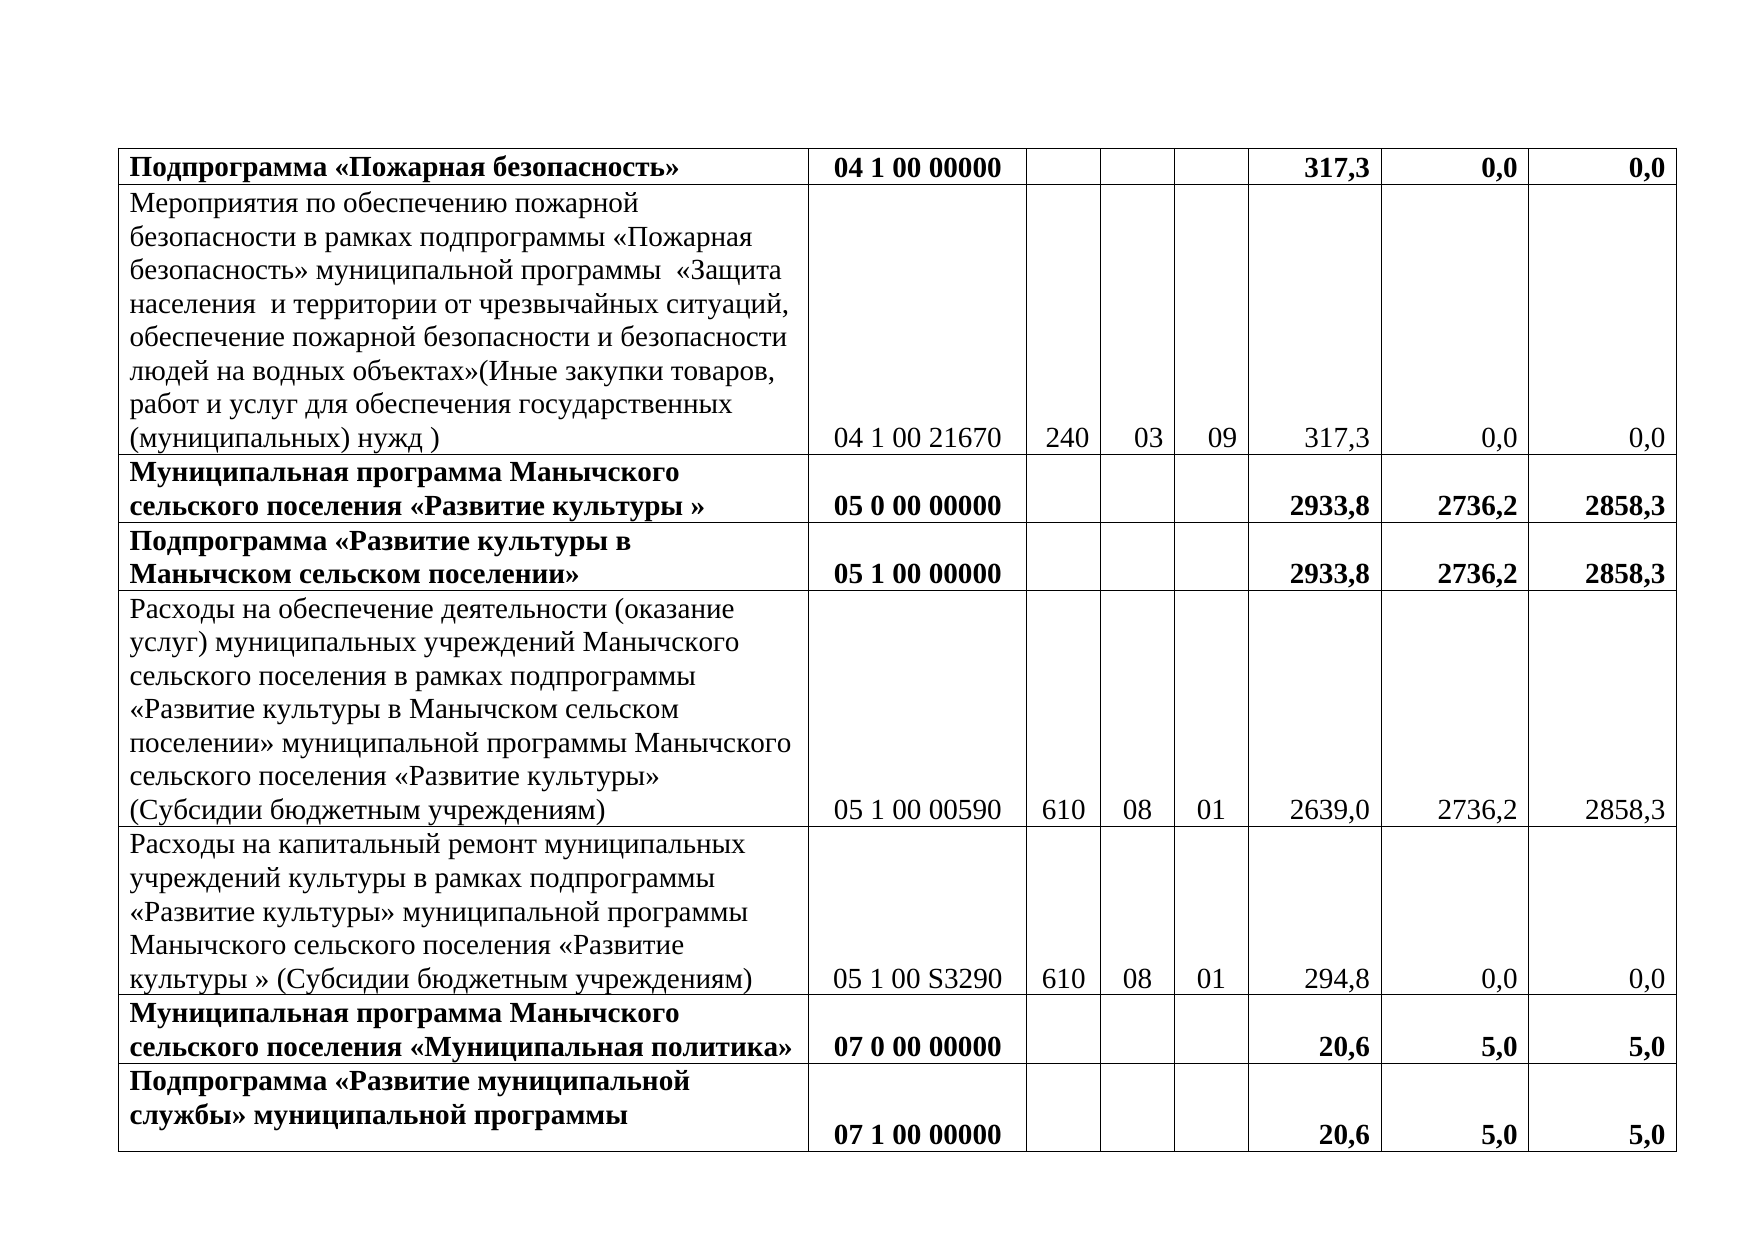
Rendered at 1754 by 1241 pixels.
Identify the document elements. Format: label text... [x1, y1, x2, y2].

table_cell 2736,2 [1382, 455, 1528, 522]
table_cell [1027, 1064, 1100, 1151]
table_cell [1027, 995, 1100, 1062]
table_cell Подпрограмма «Развитие культуры в Манычском сельском поселении» [119, 523, 808, 590]
table_cell 0,0 [1382, 827, 1528, 994]
table_cell 2736,2 [1382, 523, 1528, 590]
table_cell [1027, 523, 1100, 590]
table_cell 03 [1101, 185, 1174, 453]
table_cell 07 0 00 00000 [809, 995, 1026, 1062]
table_cell 0,0 [1382, 149, 1528, 184]
table_cell 5,0 [1529, 995, 1676, 1062]
table_cell 05 0 00 00000 [809, 455, 1026, 522]
table_cell [1027, 149, 1100, 184]
table_cell 0,0 [1529, 185, 1676, 453]
table_cell Подпрограмма «Пожарная безопасность» [119, 149, 808, 184]
table_cell 2736,2 [1382, 591, 1528, 826]
table_cell 09 [1175, 185, 1248, 453]
table_cell Мероприятия по обеспечению пожарной безопасности в рамках подпрограммы «Пожарная безопасность» муниципальной программы «Защита населения и территории от чрезвычайных ситуаций, обеспечение пожарной безопасности и безопасности людей на водных объектах»(Иные закупки товаров, работ и услуг для обеспечения государственных (муниципальных) нужд ) [119, 185, 808, 453]
table_cell 2933,8 [1249, 455, 1381, 522]
table_cell [1175, 455, 1248, 522]
table_cell [1101, 455, 1174, 522]
table_cell 08 [1101, 827, 1174, 994]
table_cell 5,0 [1382, 995, 1528, 1062]
table_cell [1101, 1064, 1174, 1151]
table_cell 0,0 [1529, 827, 1676, 994]
table_cell [1101, 149, 1174, 184]
table_cell 20,6 [1249, 995, 1381, 1062]
table_cell 05 1 00 00000 [809, 523, 1026, 590]
table_cell 2858,3 [1529, 523, 1676, 590]
table_cell 5,0 [1529, 1064, 1676, 1151]
table_cell 0,0 [1382, 185, 1528, 453]
table_cell 317,3 [1249, 149, 1381, 184]
table_cell 01 [1175, 591, 1248, 826]
table_cell 07 1 00 00000 [809, 1064, 1026, 1151]
table_cell 04 1 00 00000 [809, 149, 1026, 184]
table_cell 2858,3 [1529, 455, 1676, 522]
table_cell [1175, 149, 1248, 184]
table_cell 0,0 [1529, 149, 1676, 184]
table_cell [1027, 455, 1100, 522]
table_cell 610 [1027, 827, 1100, 994]
table_cell 05 1 00 00590 [809, 591, 1026, 826]
table_cell 05 1 00 S3290 [809, 827, 1026, 994]
table_cell 20,6 [1249, 1064, 1381, 1151]
table_cell 2933,8 [1249, 523, 1381, 590]
table_cell 240 [1027, 185, 1100, 453]
table_cell 04 1 00 21670 [809, 185, 1026, 453]
table_cell 2858,3 [1529, 591, 1676, 826]
table_cell [1101, 995, 1174, 1062]
table_cell 294,8 [1249, 827, 1381, 994]
table_cell Муниципальная программа Манычского сельского поселения «Муниципальная политика» [119, 995, 808, 1062]
table_cell Расходы на обеспечение деятельности (оказание услуг) муниципальных учреждений Манычского сельского поселения в рамках подпрограммы «Развитие культуры в Манычском сельском поселении» муниципальной программы Манычского сельского поселения «Развитие культуры» (Субсидии бюджетным учреждениям) [119, 591, 808, 826]
table_cell [1175, 1064, 1248, 1151]
table_cell [1175, 995, 1248, 1062]
table_cell 08 [1101, 591, 1174, 826]
table_cell 01 [1175, 827, 1248, 994]
table_cell [1175, 523, 1248, 590]
table_cell 317,3 [1249, 185, 1381, 453]
table_cell 610 [1027, 591, 1100, 826]
table_cell 2639,0 [1249, 591, 1381, 826]
table_cell Муниципальная программа Манычского сельского поселения «Развитие культуры » [119, 455, 808, 522]
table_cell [119, 1064, 808, 1151]
table_cell Расходы на капитальный ремонт муниципальных учреждений культуры в рамках подпрограммы «Развитие культуры» муниципальной программы Манычского сельского поселения «Развитие культуры » (Субсидии бюджетным учреждениям) [119, 827, 808, 994]
table_cell 5,0 [1382, 1064, 1528, 1151]
table_cell [1101, 523, 1174, 590]
